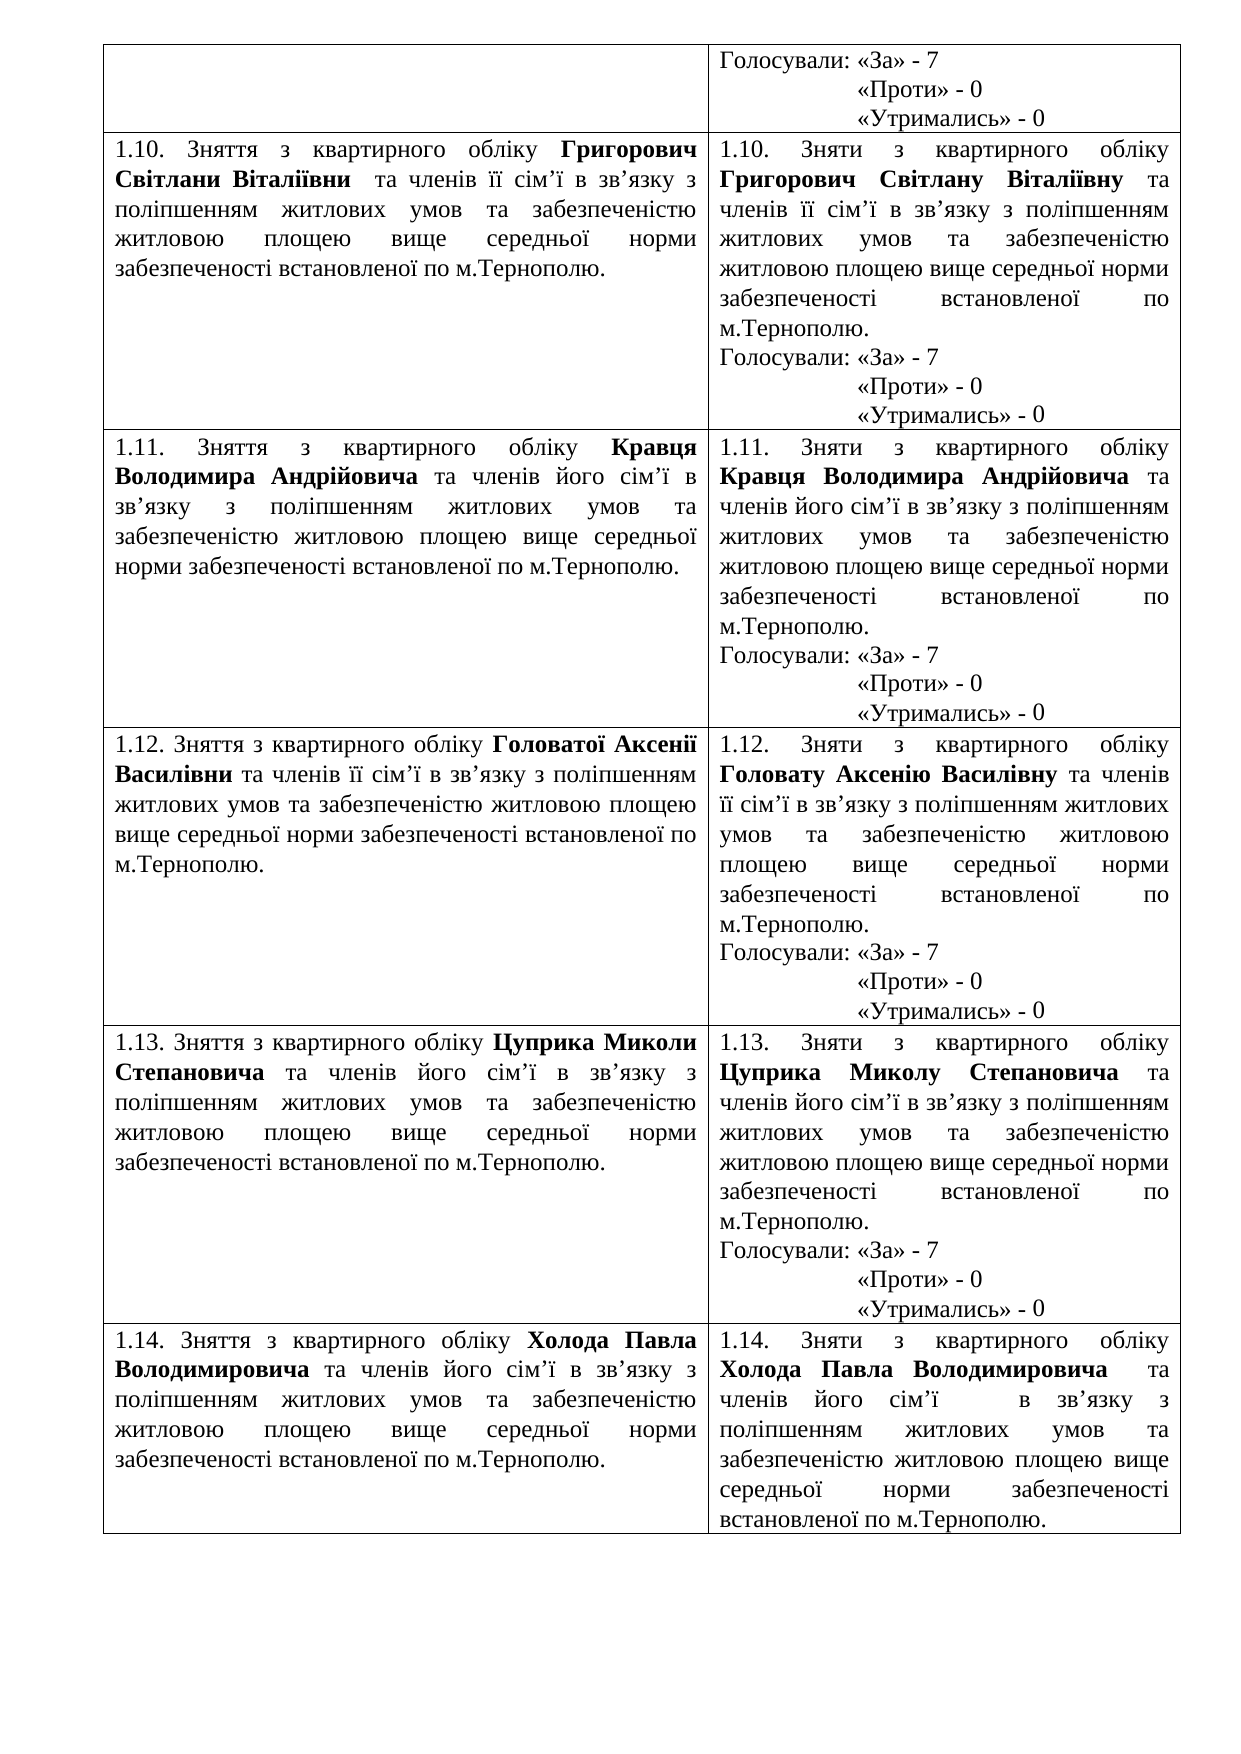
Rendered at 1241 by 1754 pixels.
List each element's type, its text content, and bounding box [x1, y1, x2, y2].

table_cell 1.12. Зняти з квартирного обліку Головату Аксенію Василівну та членів її сім’ї в зв’язку з поліпшенням житлових умов та забезпеченістю житловою площею вище середньої норми забезпеченості встановленої по м.Тернополю. Голосували: «За» - 7 «Проти» - 0 «Утримались» - 0 [709, 728, 1180, 1025]
table_cell 1.10. Зняття з квартирного обліку Григорович Світлани Віталіївни та членів її сім’ї в зв’язку з поліпшенням житлових умов та забезпеченістю житловою площею вище середньої норми забезпеченості встановленої по м.Тернополю. [104, 133, 708, 429]
table_cell 1.12. Зняття з квартирного обліку Головатої Аксенії Василівни та членів її сім’ї в зв’язку з поліпшенням житлових умов та забезпеченістю житловою площею вище середньої норми забезпеченості встановленої по м.Тернополю. [104, 728, 708, 1025]
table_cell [104, 1324, 708, 1533]
table_cell 1.10. Зняти з квартирного обліку Григорович Світлану Віталіївну та членів її сім’ї в зв’язку з поліпшенням житлових умов та забезпеченістю житловою площею вище середньої норми забезпеченості встановленої по м.Тернополю. Голосували: «За» - 7 «Проти» - 0 «Утримались» - 0 [709, 133, 1180, 429]
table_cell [709, 1324, 1180, 1533]
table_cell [104, 45, 708, 132]
table_cell 1.11. Зняти з квартирного обліку Кравця Володимира Андрійовича та членів його сім’ї в зв’язку з поліпшенням житлових умов та забезпеченістю житловою площею вище середньої норми забезпеченості встановленої по м.Тернополю. Голосували: «За» - 7 «Проти» - 0 «Утримались» - 0 [709, 430, 1180, 727]
table_cell 1.13. Зняти з квартирного обліку Цуприка Миколу Степановича та членів його сім’ї в зв’язку з поліпшенням житлових умов та забезпеченістю житловою площею вище середньої норми забезпеченості встановленої по м.Тернополю. Голосували: «За» - 7 «Проти» - 0 «Утримались» - 0 [709, 1026, 1180, 1322]
table_cell 1.13. Зняття з квартирного обліку Цуприка Миколи Степановича та членів його сім’ї в зв’язку з поліпшенням житлових умов та забезпеченістю житловою площею вище середньої норми забезпеченості встановленої по м.Тернополю. [104, 1026, 708, 1322]
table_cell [709, 45, 1180, 132]
table_cell 1.11. Зняття з квартирного обліку Кравця Володимира Андрійовича та членів його сім’ї в зв’язку з поліпшенням житлових умов та забезпеченістю житловою площею вище середньої норми забезпеченості встановленої по м.Тернополю. [104, 430, 708, 727]
